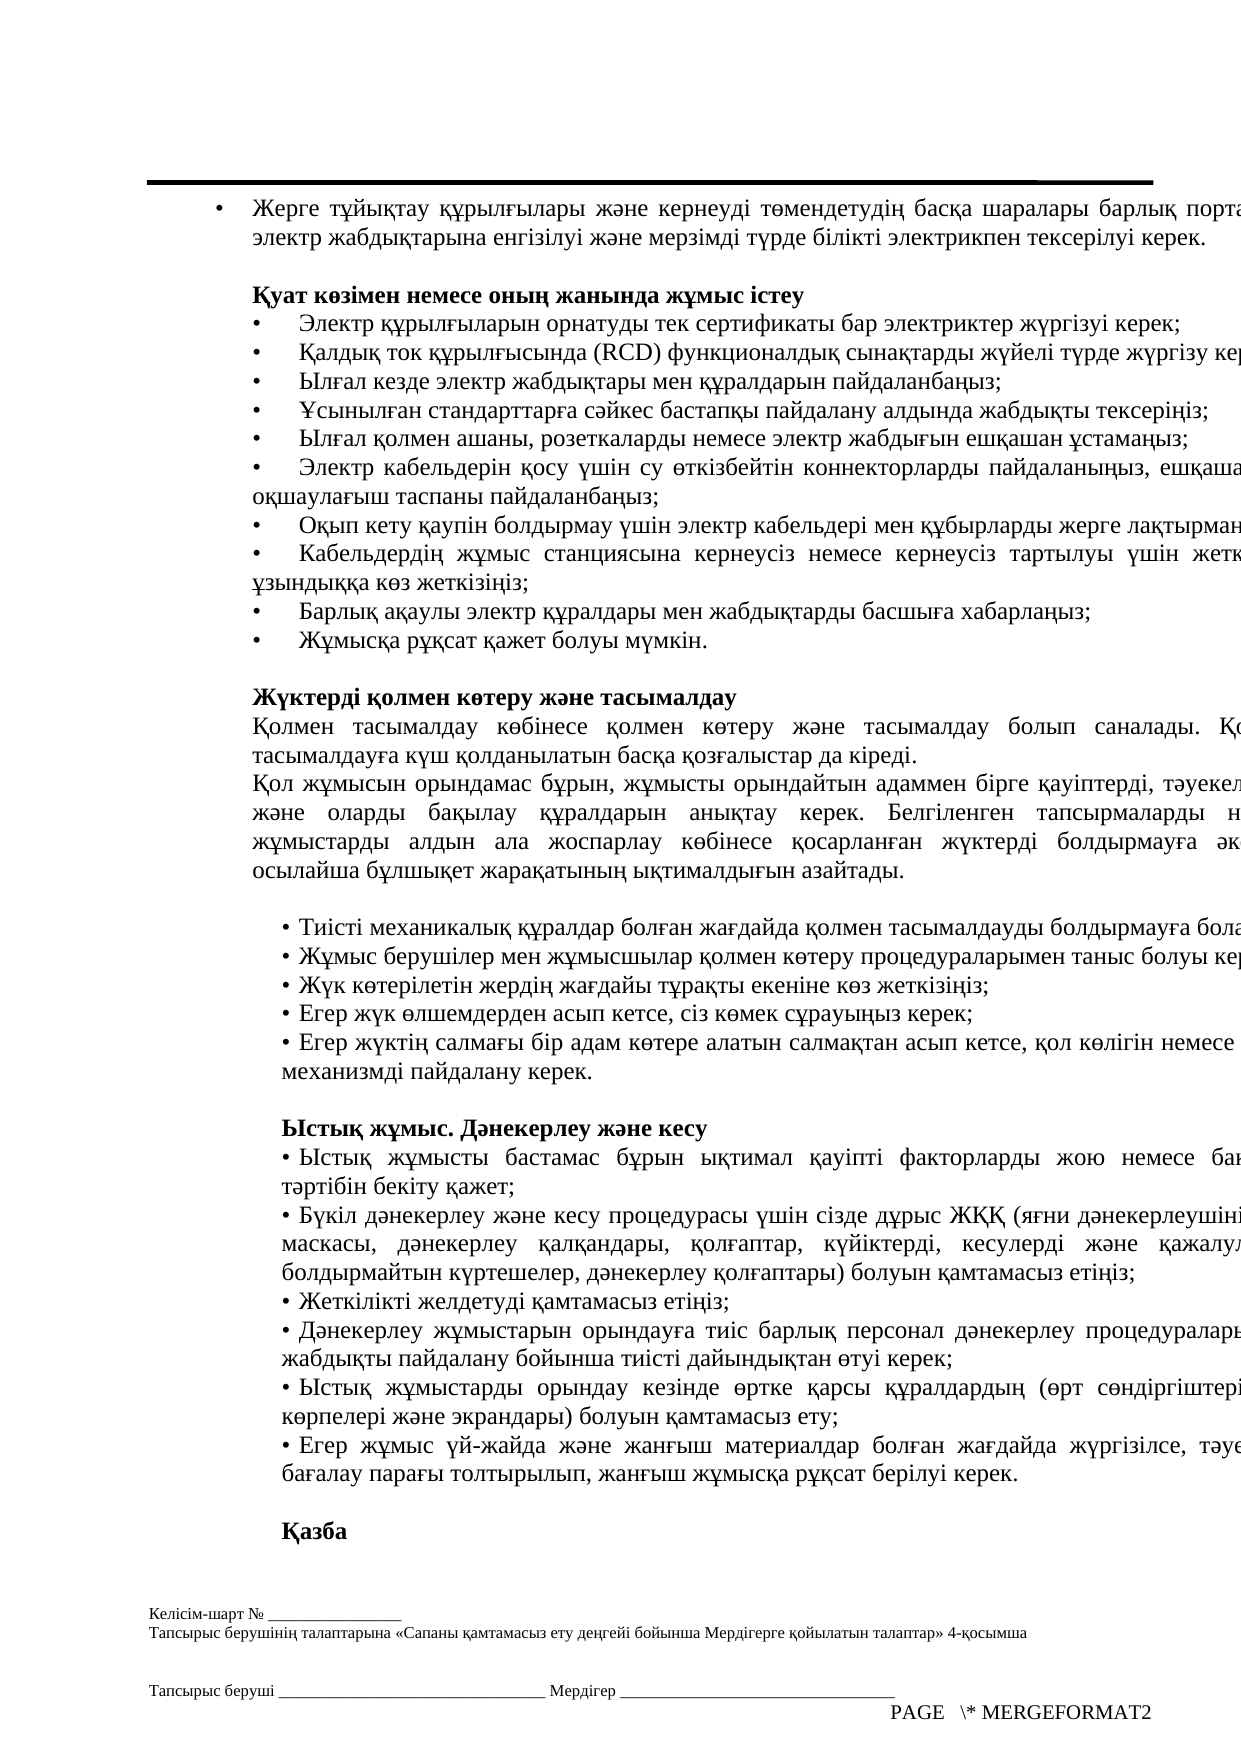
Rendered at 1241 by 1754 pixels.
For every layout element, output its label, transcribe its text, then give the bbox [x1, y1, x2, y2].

subtitle • Электр құрылғыларын орнатуды тек сертификаты бар электриктер жүргізуі керек; [252, 308, 1240, 337]
subtitle Қазба [281, 1516, 1240, 1545]
subtitle • Бүкіл дәнекерлеу және кесу процедурасы үшін сізде дұрыс ЖҚҚ (яғни дәнекерлеушінің бет маскасы, дәнекерлеу қалқандары, қолғаптар, күйіктерді, кесулерді және қажалуларды болдырмайтын күртешелер, дәнекерлеу қолғаптары) болуын қамтамасыз етіңіз; [281, 1200, 1240, 1286]
subtitle Ыстық жұмыс. Дәнекерлеу және кесу [281, 1113, 1240, 1142]
subtitle • Ұсынылған стандарттарға сәйкес бастапқы пайдалану алдында жабдықты тексеріңіз; [252, 395, 1240, 423]
subtitle • Барлық ақаулы электр құралдары мен жабдықтарды басшыға хабарлаңыз; [252, 596, 1240, 625]
subtitle Қуат көзімен немесе оның жанында жұмыс істеу [252, 280, 1240, 308]
subtitle • Кабельдердің жұмыс станциясына кернеусіз немесе кернеусіз тартылуы үшін жеткілікті ұзындыққа көз жеткізіңіз; [252, 538, 1240, 596]
subtitle • Ылғал қолмен ашаны, розеткаларды немесе электр жабдығын ешқашан ұстамаңыз; [252, 423, 1240, 452]
subtitle • Жеткілікті желдетуді қамтамасыз етіңіз; [281, 1286, 1240, 1315]
subtitle • Ыстық жұмысты бастамас бұрын ықтимал қауіпті факторларды жою немесе бақылау тәртібін бекіту қажет; [281, 1142, 1240, 1200]
subtitle • Ылғал кезде электр жабдықтары мен құралдарын пайдаланбаңыз; [252, 366, 1240, 395]
subtitle Жерге тұйықтау құрылғылары және кернеуді төмендетудің басқа шаралары барлық портативті электр жабдықтарына енгізілуі және мерзімді түрде білікті электрикпен тексерілуі керек. [214, 193, 1240, 251]
subtitle • Электр кабельдерін қосу үшін су өткізбейтін коннекторларды пайдаланыңыз, ешқашан тек оқшаулағыш таспаны пайдаланбаңыз; [252, 452, 1240, 510]
subtitle • Егер жұмыс үй-жайда және жанғыш материалдар болған жағдайда жүргізілсе, тәуекелді бағалау парағы толтырылып, жанғыш жұмысқа рұқсат берілуі керек. [281, 1430, 1240, 1487]
subtitle • Тиісті механикалық құралдар болған жағдайда қолмен тасымалдауды болдырмауға болады; [281, 912, 1240, 941]
subtitle • Қалдық ток құрылғысында (RCD) функционалдық сынақтарды жүйелі түрде жүргізу керек; [252, 337, 1240, 366]
subtitle • Дәнекерлеу жұмыстарын орындауға тиіс барлық персонал дәнекерлеу процедуралары мен жабдықты пайдалану бойынша тиісті дайындықтан өтуі керек; [281, 1315, 1240, 1372]
subtitle • Жүк көтерілетін жердің жағдайы тұрақты екеніне көз жеткізіңіз; [281, 970, 1240, 998]
subtitle • Ыстық жұмыстарды орындау кезінде өртке қарсы құралдардың (өрт сөндіргіштері, өрт көрпелері және экрандары) болуын қамтамасыз ету; [281, 1372, 1240, 1430]
subtitle Қолмен тасымалдау көбінесе қолмен көтеру және тасымалдау болып саналады. Қолмен тасымалдауға күш қолданылатын басқа қозғалыстар да кіреді. [252, 711, 1240, 768]
subtitle • Оқып кету қаупін болдырмау үшін электр кабельдері мен құбырларды жерге лақтырмаңыз; [252, 510, 1240, 538]
subtitle • Жұмыс берушілер мен жұмысшылар қолмен көтеру процедураларымен таныс болуы керек; [281, 941, 1240, 970]
subtitle Қол жұмысын орындамас бұрын, жұмысты орындайтын адаммен бірге қауіптерді, тәуекелдерді және оларды бақылау құралдарын анықтау керек. Белгіленген тапсырмаларды немесе жұмыстарды алдын ала жоспарлау көбінесе қосарланған жүктерді болдырмауға әкеледі, осылайша бұлшықет жарақатының ықтималдығын азайтады. [252, 768, 1240, 883]
subtitle • Егер жүк өлшемдерден асып кетсе, сіз көмек сұрауыңыз керек; [281, 998, 1240, 1027]
subtitle • Егер жүктің салмағы бір адам көтере алатын салмақтан асып кетсе, қол көлігін немесе басқа механизмді пайдалану керек. [281, 1027, 1240, 1085]
subtitle • Жұмысқа рұқсат қажет болуы мүмкін. [252, 625, 1240, 653]
subtitle Жүктерді қолмен көтеру және тасымалдау [252, 682, 1240, 711]
